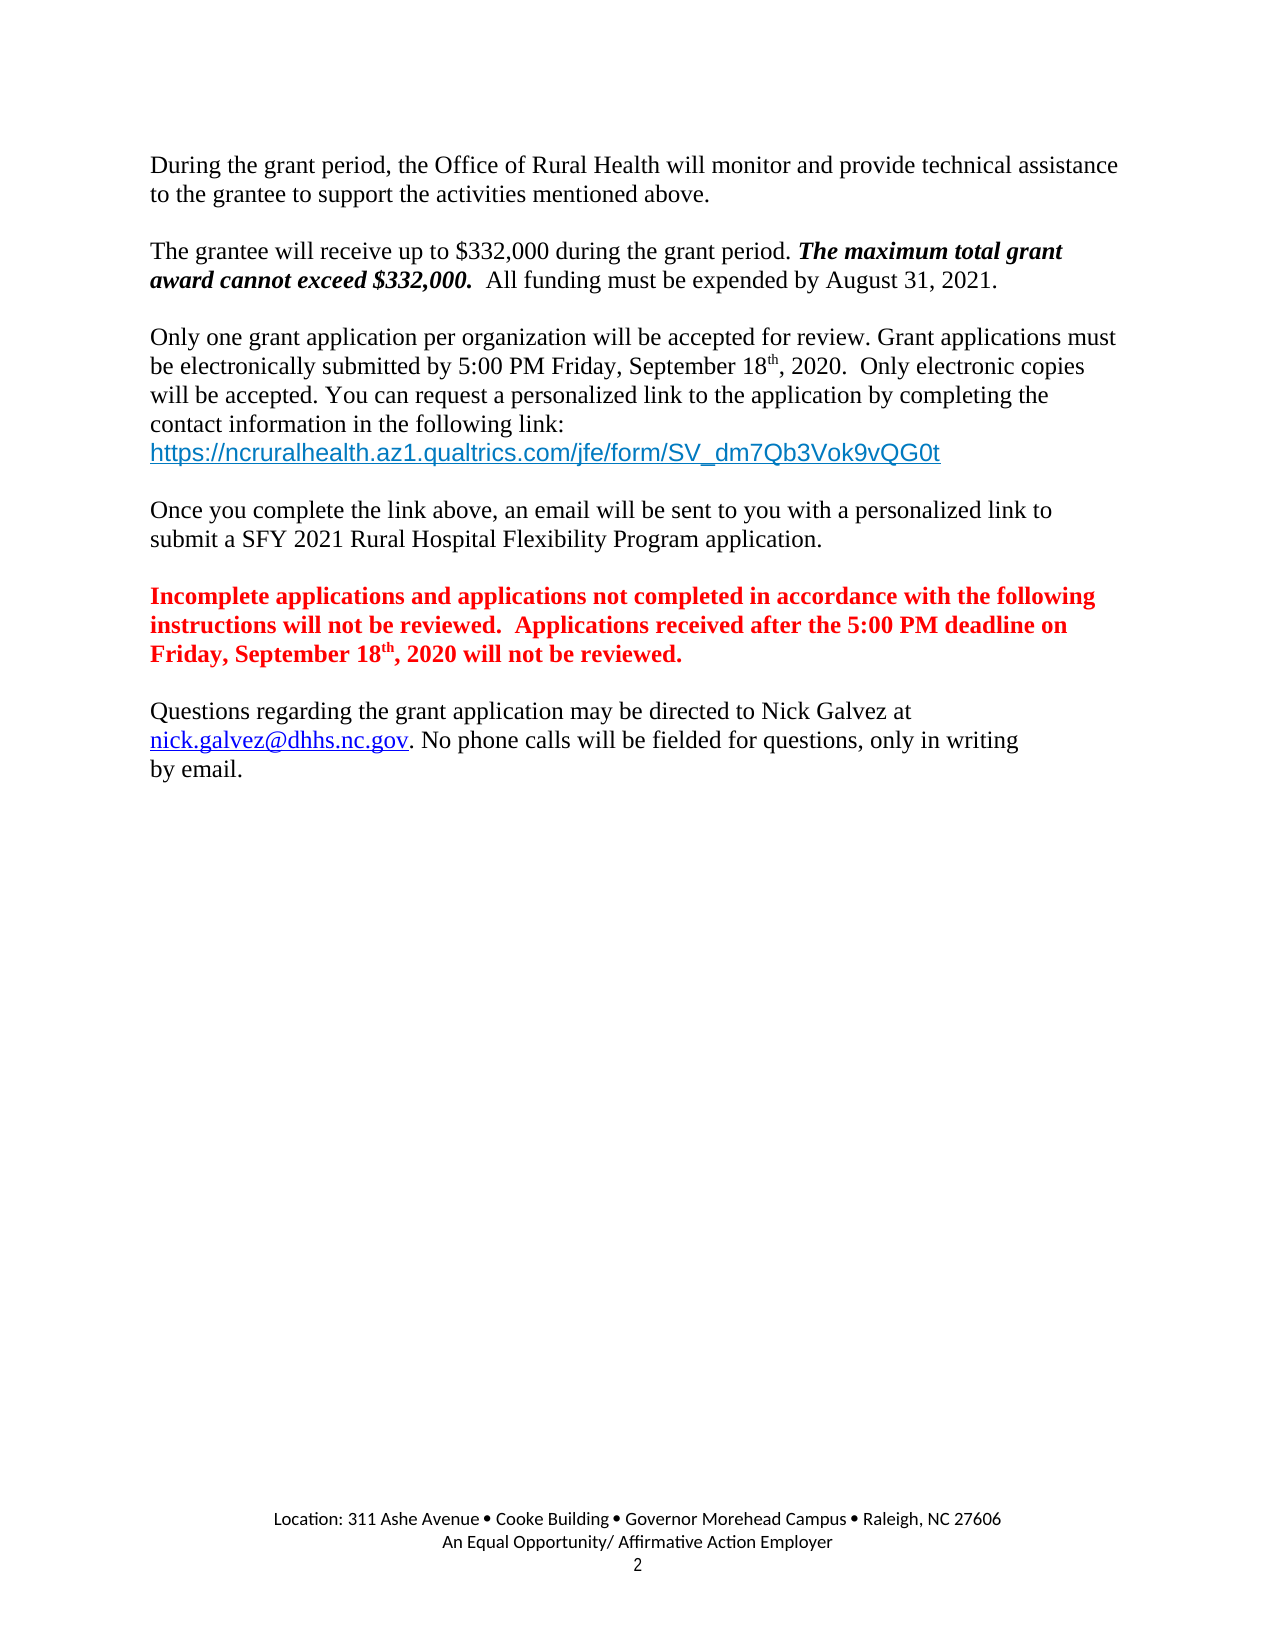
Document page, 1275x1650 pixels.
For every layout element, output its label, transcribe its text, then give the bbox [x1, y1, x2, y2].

text Incomplete applications and applications not completed in accordance with the following instructions will not be reviewed. Applications received after the 5:00 PM deadline on Friday, September 18th, 2020 will not be reviewed. [150, 581, 1125, 667]
text During the grant period, the Office of Rural Health will monitor and provide technical assistance to the grantee to support the activities mentioned above. [150, 150, 1125, 207]
text Once you complete the link above, an email will be sent to you with a personalized link to submit a SFY 2021 Rural Hospital Flexibility Program application. [150, 495, 1125, 552]
text Questions regarding the grant application may be directed to Nick Galvez at nick.galvez@dhhs.nc.gov. No phone calls will be fielded for questions, only in writing [150, 696, 1125, 754]
text The grantee will receive up to $332,000 during the grant period. The maximum total grant award cannot exceed $332,000. All funding must be expended by August 31, 2021. [150, 236, 1125, 294]
text by email. [150, 754, 1125, 782]
text Only one grant application per organization will be accepted for review. Grant applications must be electronically submitted by 5:00 PM Friday, September 18th, 2020. Only electronic copies will be accepted. You can request a personalized link to the application by completing the contact information in the following link: https://ncruralhealth.az1.qualtrics.com/jfe/form/SV_dm7Qb3Vok9vQG0t [150, 322, 1125, 466]
